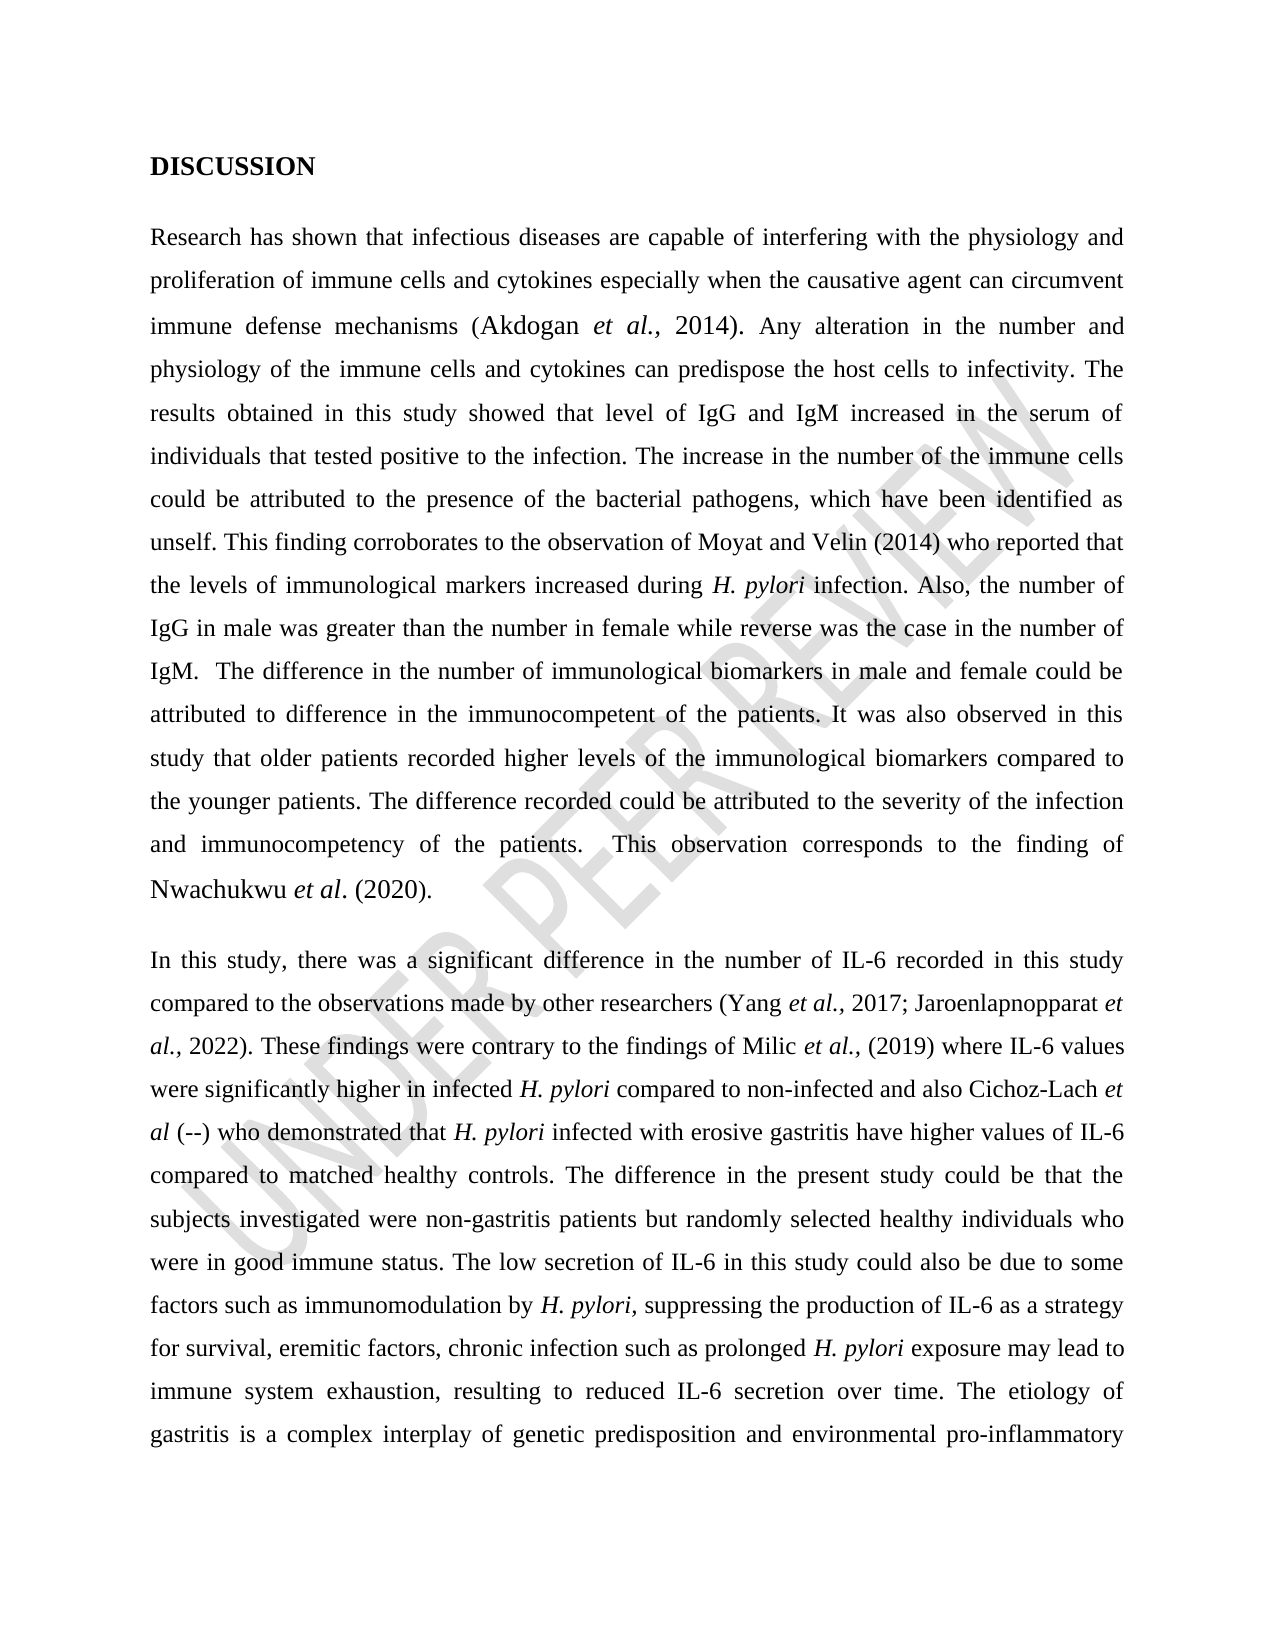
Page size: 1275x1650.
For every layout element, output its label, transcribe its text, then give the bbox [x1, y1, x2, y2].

text Research has shown that infectious diseases are capable of interfering with the physiology and proliferation of immune cells and cytokines especially when the causative agent can circumvent immune defense mechanisms (Akdogan et al., 2014). Any alteration in the number and physiology of the immune cells and cytokines can predispose the host cells to infectivity. The results obtained in this study showed that level of IgG and IgM increased in the serum of individuals that tested positive to the infection. The increase in the number of the immune cells could be attributed to the presence of the bacterial pathogens, which have been identified as unself. This finding corroborates to the observation of Moyat and Velin (2014) who reported that the levels of immunological markers increased during H. pylori infection. Also, the number of IgG in male was greater than the number in female while reverse was the case in the number of IgM. The difference in the number of immunological biomarkers in male and female could be attributed to difference in the immunocompetent of the patients. It was also observed in this study that older patients recorded higher levels of the immunological biomarkers compared to the younger patients. The difference recorded could be attributed to the severity of the infection and immunocompetency of the patients. This observation corresponds to the finding of Nwachukwu et al. (2020). [150, 222, 1125, 904]
text DISCUSSION [150, 150, 1125, 181]
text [150, 945, 1125, 1448]
